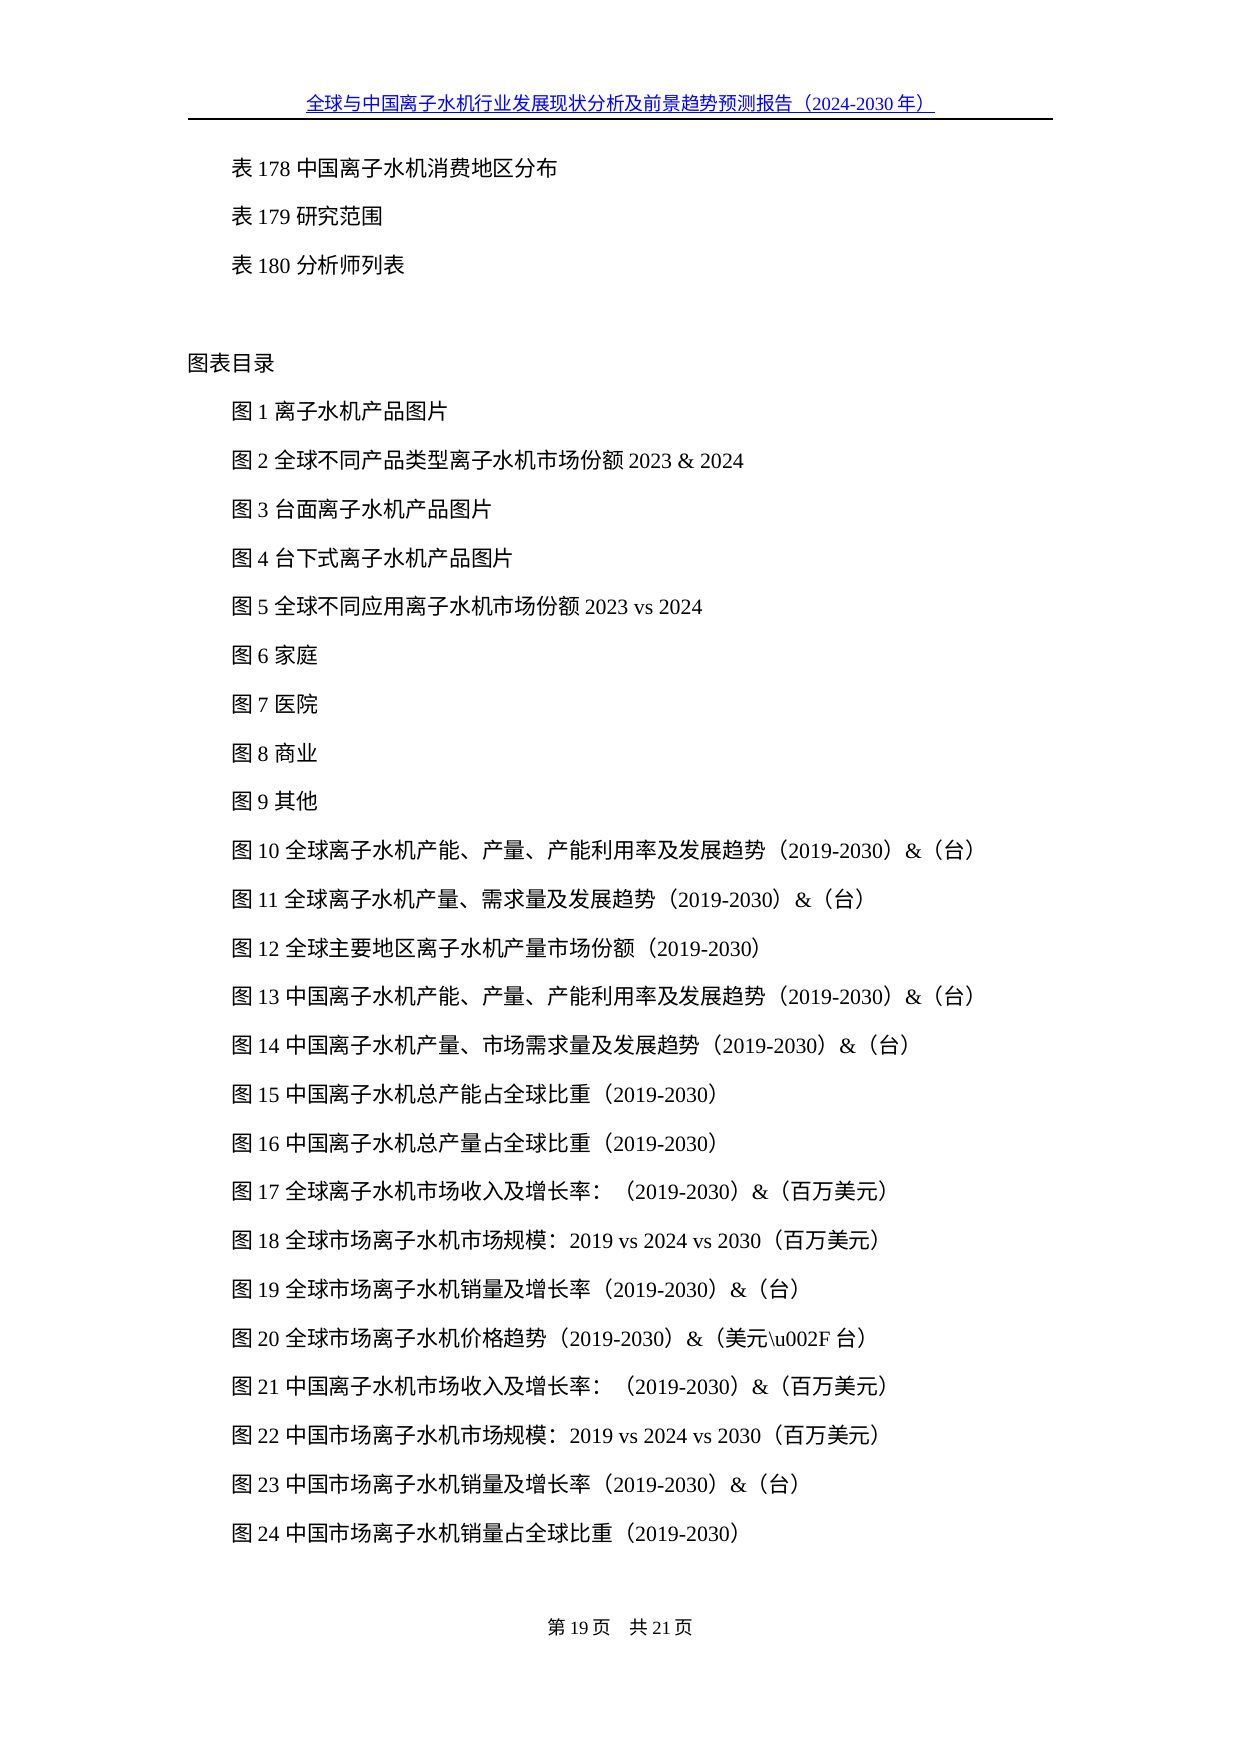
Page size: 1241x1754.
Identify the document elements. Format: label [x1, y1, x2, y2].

text [187, 150, 1053, 1548]
